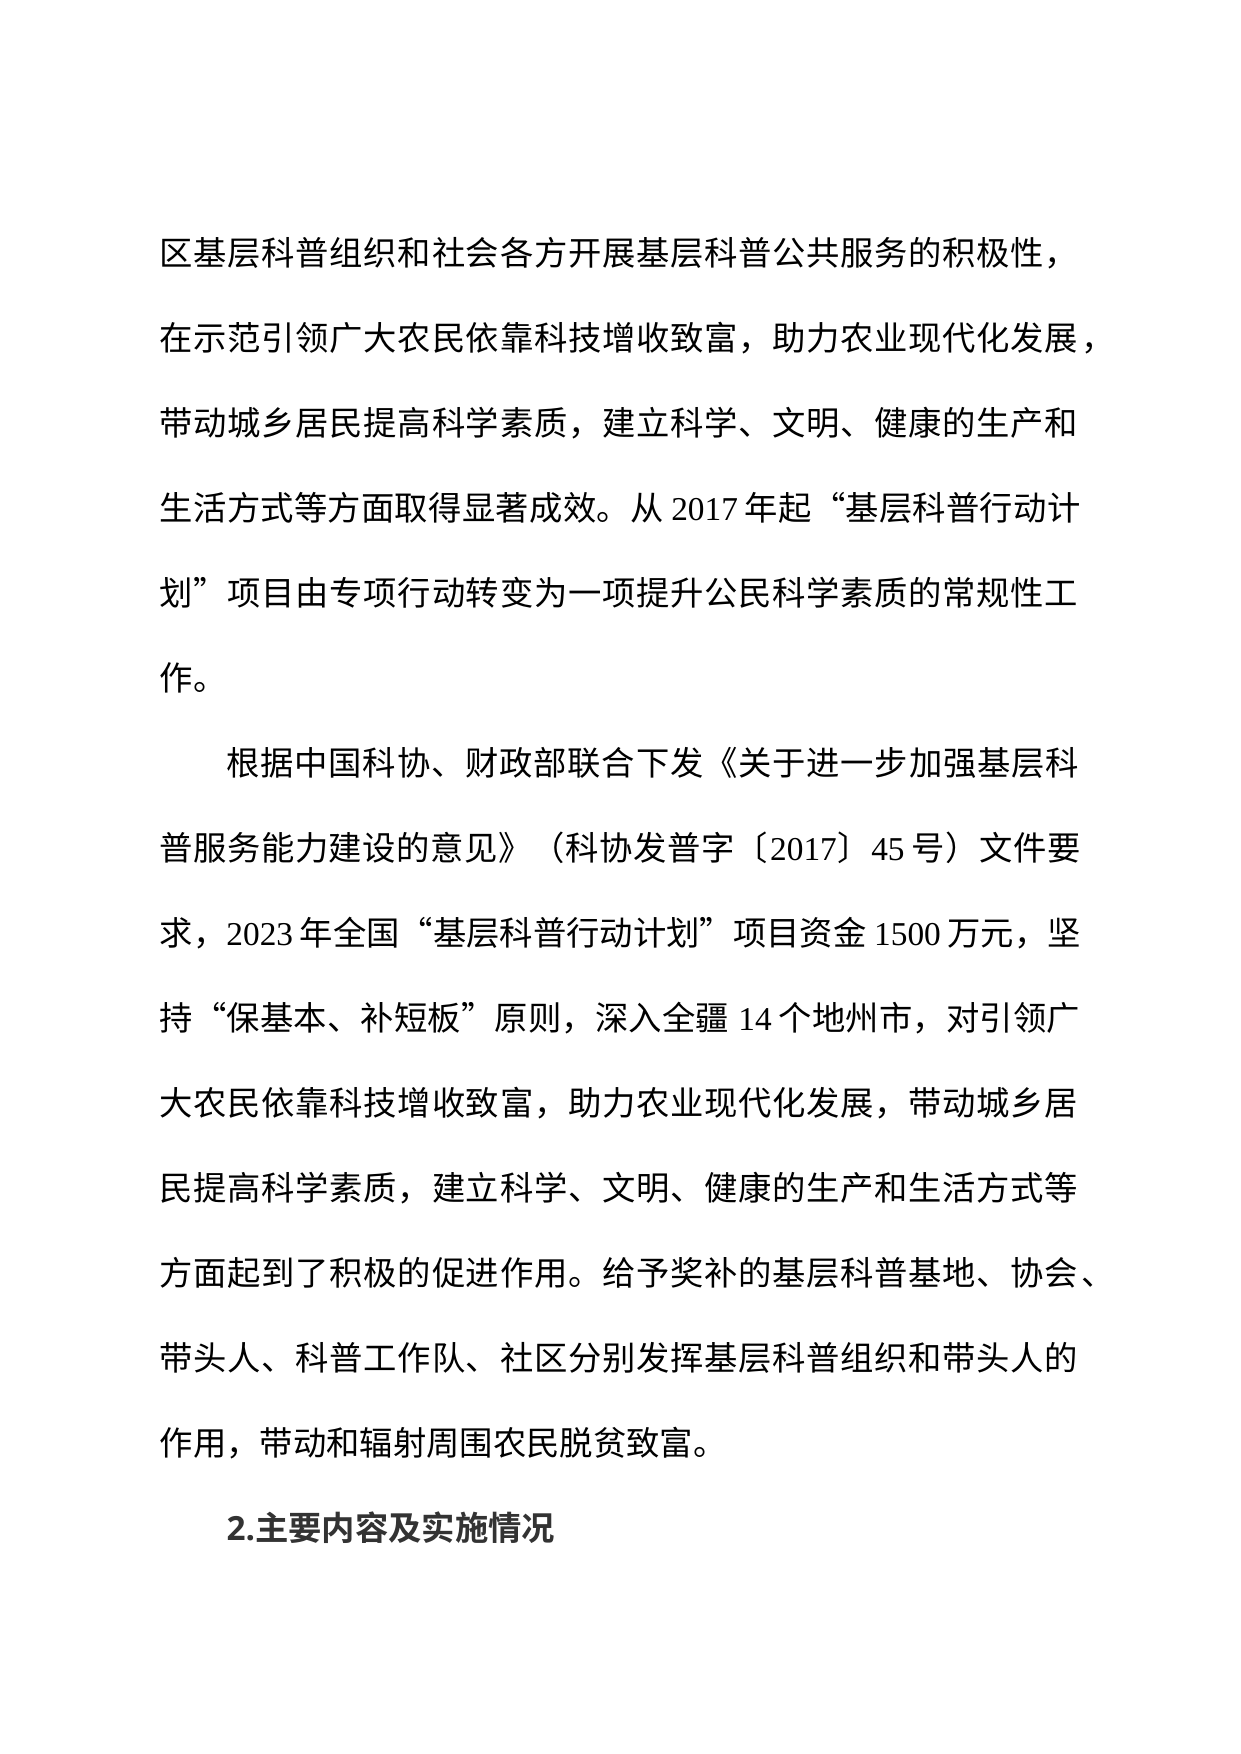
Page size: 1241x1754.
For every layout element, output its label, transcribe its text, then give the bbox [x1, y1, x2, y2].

text 2.主要内容及实施情况 [159, 1484, 1081, 1569]
text 根据中国科协、财政部联合下发《关于进一步加强基层科普服务能力建设的意见》（科协发普字〔2017〕45号）文件要求，2023年全国“基层科普行动计划”项目资金1500万元，坚持“保基本、补短板”原则，深入全疆14个地州市，对引领广大农民依靠科技增收致富，助力农业现代化发展，带动城乡居民提高科学素质，建立科学、文明、健康的生产和生活方式等方面起到了积极的促进作用。给予奖补的基层科普基地、协会、带头人、科普工作队、社区分别发挥基层科普组织和带头人的作用，带动和辐射周围农民脱贫致富。 [159, 719, 1081, 1484]
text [159, 209, 1081, 719]
